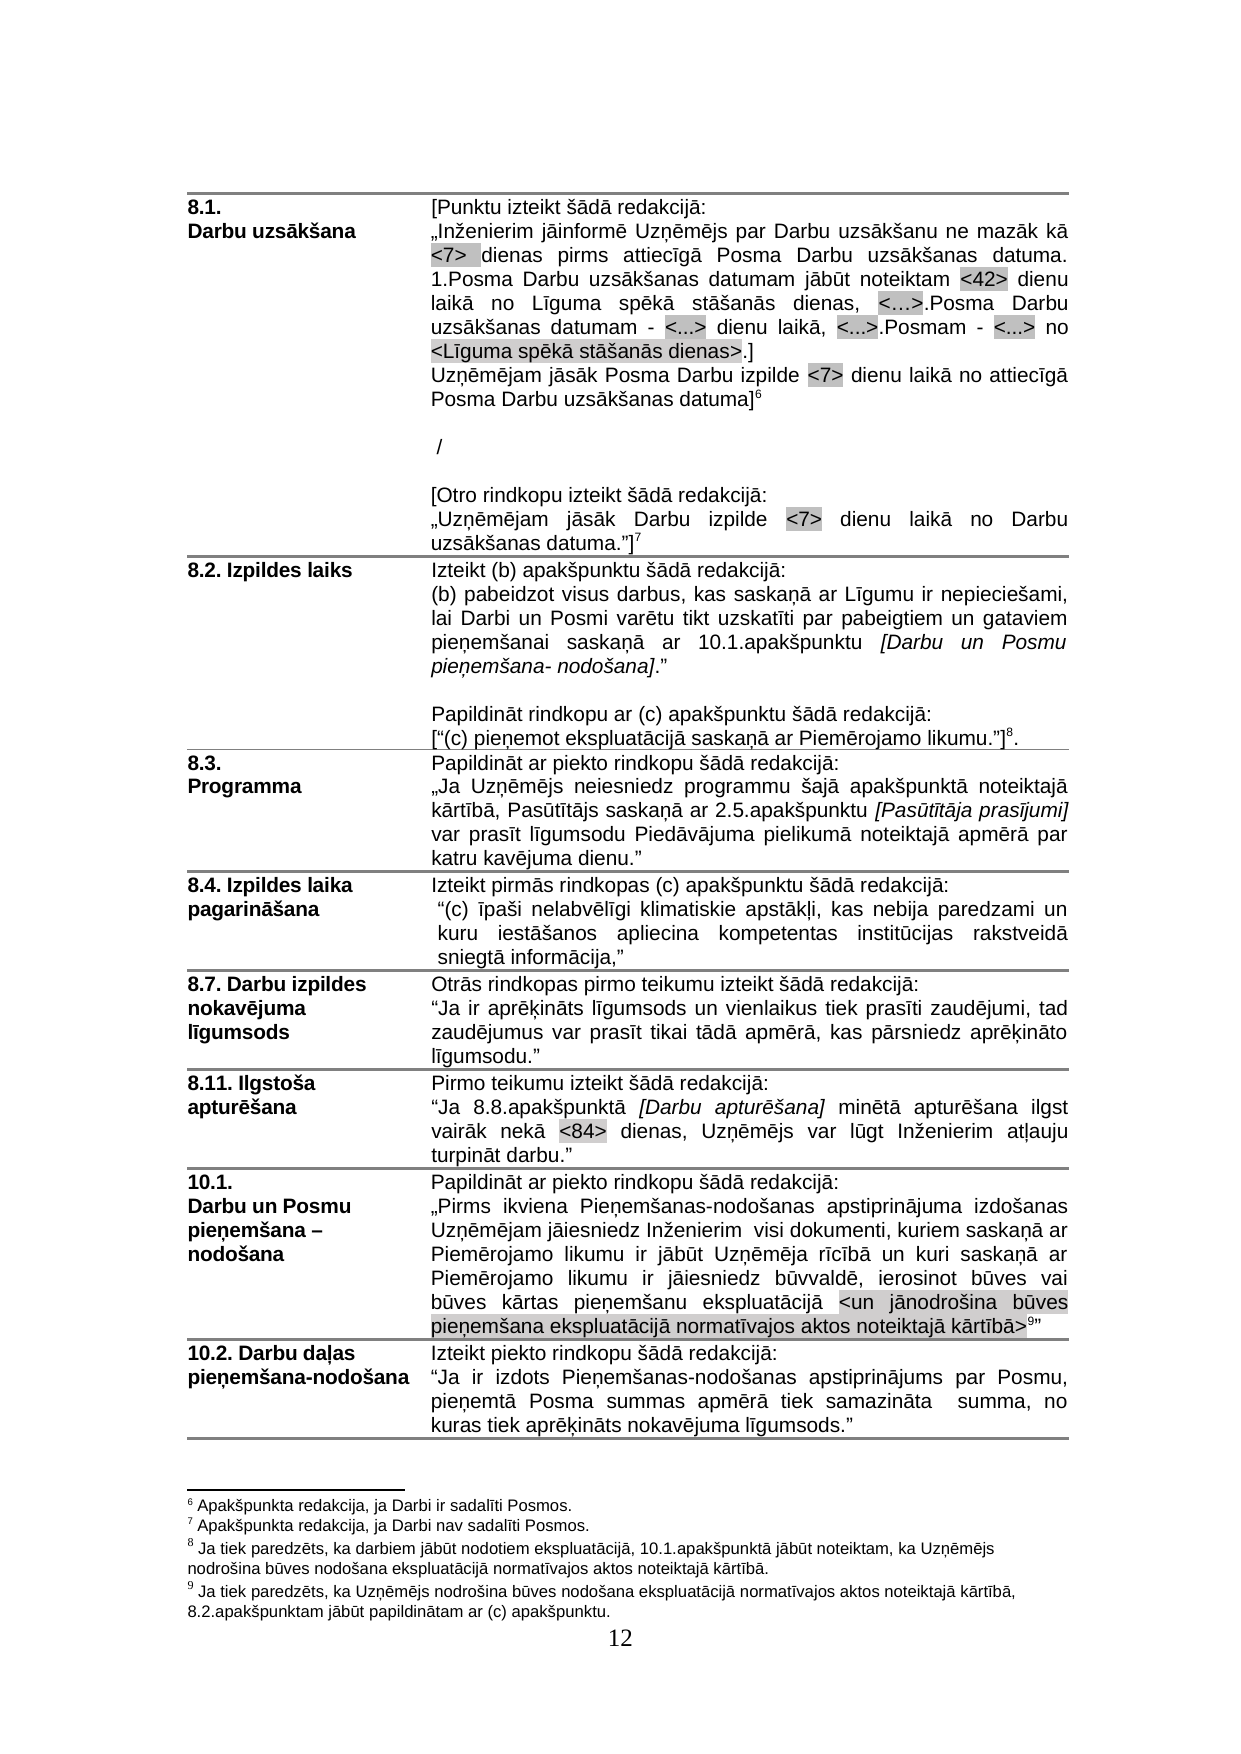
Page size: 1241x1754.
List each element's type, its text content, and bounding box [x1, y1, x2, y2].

table_cell Izteikt pirmās rindkopas (c) apakšpunktu šādā redakcijā: “(c) īpaši nelabvēlīgi klimatiskie apstākļi, kas nebija paredzami un kuru iestāšanos apliecina kompetentas institūcijas rakstveidā sniegtā informācija,” [412, 873, 1068, 969]
table_cell Papildināt ar piekto rindkopu šādā redakcijā: „Pirms ikviena Pieņemšanas-nodošanas apstiprinājuma izdošanas Uzņēmējam jāiesniedz Inženierim visi dokumenti, kuriem saskaņā ar Piemērojamo likumu ir jābūt Uzņēmēja rīcībā un kuri saskaņā ar Piemērojamo likumu ir jāiesniedz būvvaldē, ierosinot būves vai būves kārtas pieņemšanu ekspluatācijā <un jānodrošina būves pieņemšana ekspluatācijā normatīvajos aktos noteiktajā kārtībā>” [412, 1170, 1068, 1338]
table_cell 8.7. Darbu izpildes nokavējuma līgumsods [187, 972, 412, 1068]
table_cell 8.4. Izpildes laika pagarināšana [187, 873, 412, 969]
table_cell 8.1. Darbu uzsākšana [187, 195, 412, 554]
table_cell Otrās rindkopas pirmo teikumu izteikt šādā redakcijā: “Ja ir aprēķināts līgumsods un vienlaikus tiek prasīti zaudējumi, tad zaudējumus var prasīt tikai tādā apmērā, kas pārsniedz aprēķināto līgumsodu.” [412, 972, 1068, 1068]
table_cell Izteikt piekto rindkopu šādā redakcijā: “Ja ir izdots Pieņemšanas-nodošanas apstiprinājums par Posmu, pieņemtā Posma summas apmērā tiek samazināta summa, no kuras tiek aprēķināts nokavējuma līgumsods.” [412, 1341, 1068, 1437]
table_cell Papildināt ar piekto rindkopu šādā redakcijā: „Ja Uzņēmējs neiesniedz programmu šajā apakšpunktā noteiktajā kārtībā, Pasūtītājs saskaņā ar 2.5.apakšpunktu [Pasūtītāja prasījumi] var prasīt līgumsodu Piedāvājuma pielikumā noteiktajā apmērā par katru kavējuma dienu.” [412, 750, 1068, 870]
table_cell 8.2. Izpildes laiks [187, 558, 412, 749]
table_cell [Punktu izteikt šādā redakcijā: „Inženierim jāinformē Uzņēmējs par Darbu uzsākšanu ne mazāk kā <7> dienas pirms attiecīgā Posma Darbu uzsākšanas datuma. 1.Posma Darbu uzsākšanas datumam jābūt noteiktam <42> dienu laikā no Līguma spēkā stāšanās dienas, <…>.Posma Darbu uzsākšanas datumam - <...> dienu laikā, <...>.Posmam - <...> no <Līguma spēkā stāšanās dienas>.] Uzņēmējam jāsāk Posma Darbu izpilde <7> dienu laikā no attiecīgā Posma Darbu uzsākšanas datuma] / [Otro rindkopu izteikt šādā redakcijā: „Uzņēmējam jāsāk Darbu izpilde <7> dienu laikā no Darbu uzsākšanas datuma.”] [412, 195, 1068, 554]
table_cell 8.11. Ilgstoša apturēšana [187, 1071, 412, 1167]
table_cell 8.3. Programma [187, 750, 412, 870]
table_cell Izteikt (b) apakšpunktu šādā redakcijā: (b) pabeidzot visus darbus, kas saskaņā ar Līgumu ir nepieciešami, lai Darbi un Posmi varētu tikt uzskatīti par pabeigtiem un gataviem pieņemšanai saskaņā ar 10.1.apakšpunktu [Darbu un Posmu pieņemšana- nodošana].” Papildināt rindkopu ar (c) apakšpunktu šādā redakcijā: [“(c) pieņemot ekspluatācijā saskaņā ar Piemērojamo likumu.”]. [412, 558, 1068, 749]
table_cell Pirmo teikumu izteikt šādā redakcijā: “Ja 8.8.apakšpunktā [Darbu apturēšana] minētā apturēšana ilgst vairāk nekā <84> dienas, Uzņēmējs var lūgt Inženierim atļauju turpināt darbu.” [412, 1071, 1068, 1167]
table_cell 10.1. Darbu un Posmu pieņemšana – nodošana [187, 1170, 412, 1338]
table_cell 10.2. Darbu daļas pieņemšana-nodošana [187, 1341, 412, 1437]
